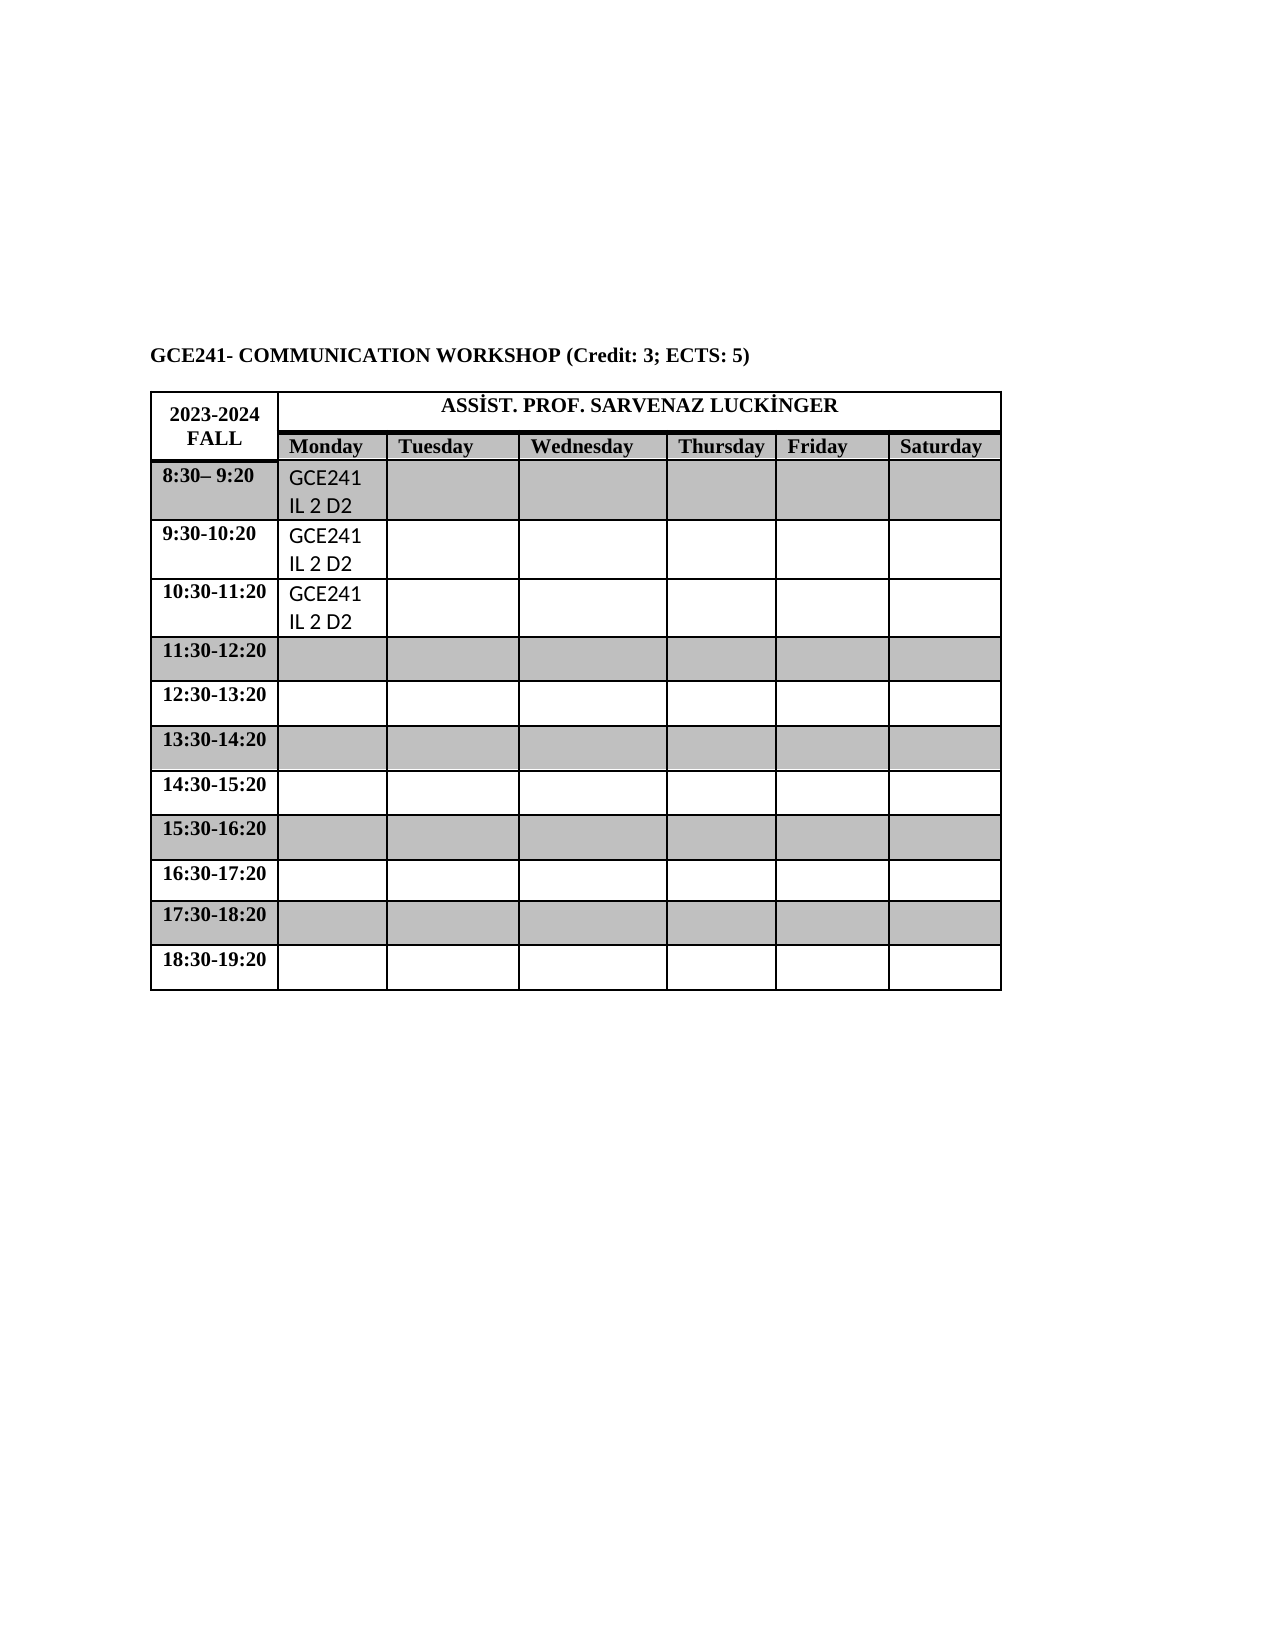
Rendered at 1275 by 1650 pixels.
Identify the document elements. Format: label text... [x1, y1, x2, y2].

table_cell [777, 461, 888, 519]
table_cell 13:30-14:20 [152, 727, 277, 769]
text GCE241- COMMUNICATION WORKSHOP (Credit: 3; ECTS: 5) [150, 342, 1125, 367]
table_cell [388, 946, 518, 989]
table_cell [777, 638, 888, 680]
table_cell [520, 861, 666, 900]
table_cell [520, 682, 666, 725]
table_cell [890, 772, 1000, 814]
table_cell [777, 902, 888, 944]
table_cell 18:30-19:20 [152, 946, 277, 989]
table_cell [520, 772, 666, 814]
table_cell [388, 727, 518, 769]
table_cell 9:30-10:20 [152, 521, 277, 577]
table_cell 11:30-12:20 [152, 638, 277, 680]
table_cell [777, 772, 888, 814]
table_cell GCE241 IL 2 D2 [279, 580, 386, 636]
table_cell [890, 946, 1000, 989]
table_cell [890, 461, 1000, 519]
table_cell [668, 816, 775, 859]
table_cell [668, 521, 775, 577]
table_header ASSİST. PROF. SARVENAZ LUCKİNGER [279, 393, 1000, 430]
table_cell Friday [777, 435, 888, 458]
table_cell Tuesday [388, 435, 518, 458]
table_cell [890, 902, 1000, 944]
table_cell [520, 521, 666, 577]
table_cell [890, 727, 1000, 769]
table_cell [668, 580, 775, 636]
table_cell Wednesday [520, 435, 666, 458]
table_cell Saturday [890, 435, 1000, 458]
table_cell [520, 638, 666, 680]
table_cell [520, 727, 666, 769]
table_cell [388, 682, 518, 725]
table_cell 17:30-18:20 [152, 902, 277, 944]
table_cell 14:30-15:20 [152, 772, 277, 814]
table_cell [520, 946, 666, 989]
table_cell [388, 902, 518, 944]
table_cell [668, 461, 775, 519]
table_cell [520, 461, 666, 519]
table_cell [890, 816, 1000, 859]
table_cell [388, 461, 518, 519]
table_cell Monday [279, 435, 386, 458]
table_cell [777, 816, 888, 859]
table_cell [777, 521, 888, 577]
table_cell 10:30-11:20 [152, 580, 277, 636]
table_cell GCE241 IL 2 D2 [279, 521, 386, 577]
table_cell [388, 816, 518, 859]
table_cell [668, 902, 775, 944]
table_cell [388, 521, 518, 577]
table_cell [520, 816, 666, 859]
table_cell [388, 638, 518, 680]
table_cell [279, 638, 386, 680]
table_cell [890, 682, 1000, 725]
table_cell 15:30-16:20 [152, 816, 277, 859]
table_cell 12:30-13:20 [152, 682, 277, 725]
table_cell [388, 861, 518, 900]
table_cell [777, 727, 888, 769]
table_cell [668, 946, 775, 989]
table_cell Thursday [668, 435, 775, 458]
table_cell [890, 521, 1000, 577]
table_cell GCE241 IL 2 D2 [279, 461, 386, 519]
table_cell [777, 682, 888, 725]
table_cell [279, 727, 386, 769]
table_cell [777, 946, 888, 989]
table_cell [777, 580, 888, 636]
table_cell [890, 580, 1000, 636]
table_cell [668, 772, 775, 814]
table_cell [279, 816, 386, 859]
table_cell [668, 682, 775, 725]
table_cell [279, 902, 386, 944]
table_cell [777, 861, 888, 900]
table_cell [279, 946, 386, 989]
table_cell 16:30-17:20 [152, 861, 277, 900]
table_cell [279, 861, 386, 900]
table_cell [890, 638, 1000, 680]
table_cell [668, 861, 775, 900]
table_cell [520, 902, 666, 944]
table_cell [668, 727, 775, 769]
table_cell [279, 772, 386, 814]
table_cell 8:30– 9:20 [152, 463, 277, 519]
table_header 2023-2024 FALL [152, 393, 277, 458]
table_cell [890, 861, 1000, 900]
table_cell [279, 682, 386, 725]
table_cell [668, 638, 775, 680]
table_cell [388, 772, 518, 814]
table_cell [520, 580, 666, 636]
table_cell [388, 580, 518, 636]
